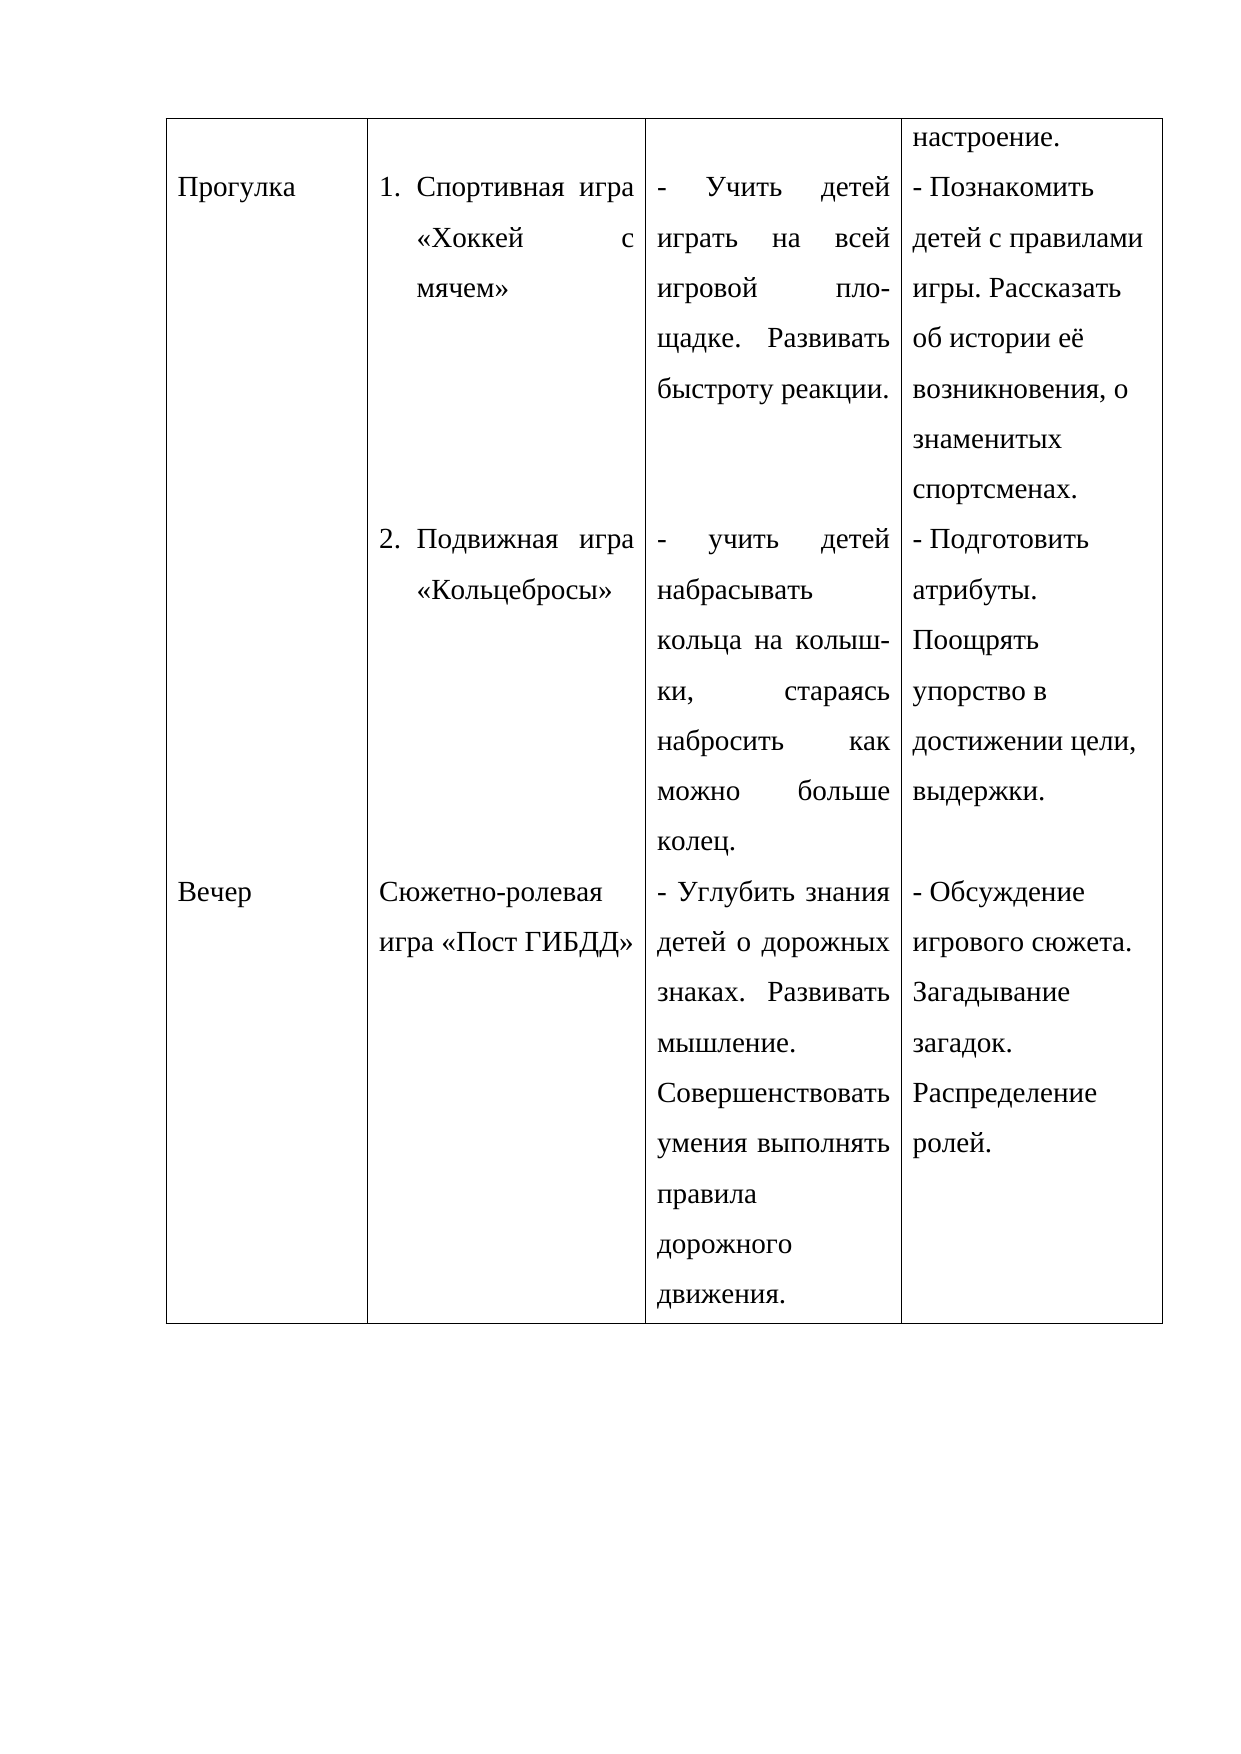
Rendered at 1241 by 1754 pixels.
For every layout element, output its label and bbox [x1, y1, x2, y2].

table_cell [646, 119, 901, 1323]
table_cell [902, 119, 1162, 1323]
table_cell [368, 119, 645, 1323]
table_cell [167, 119, 367, 1323]
